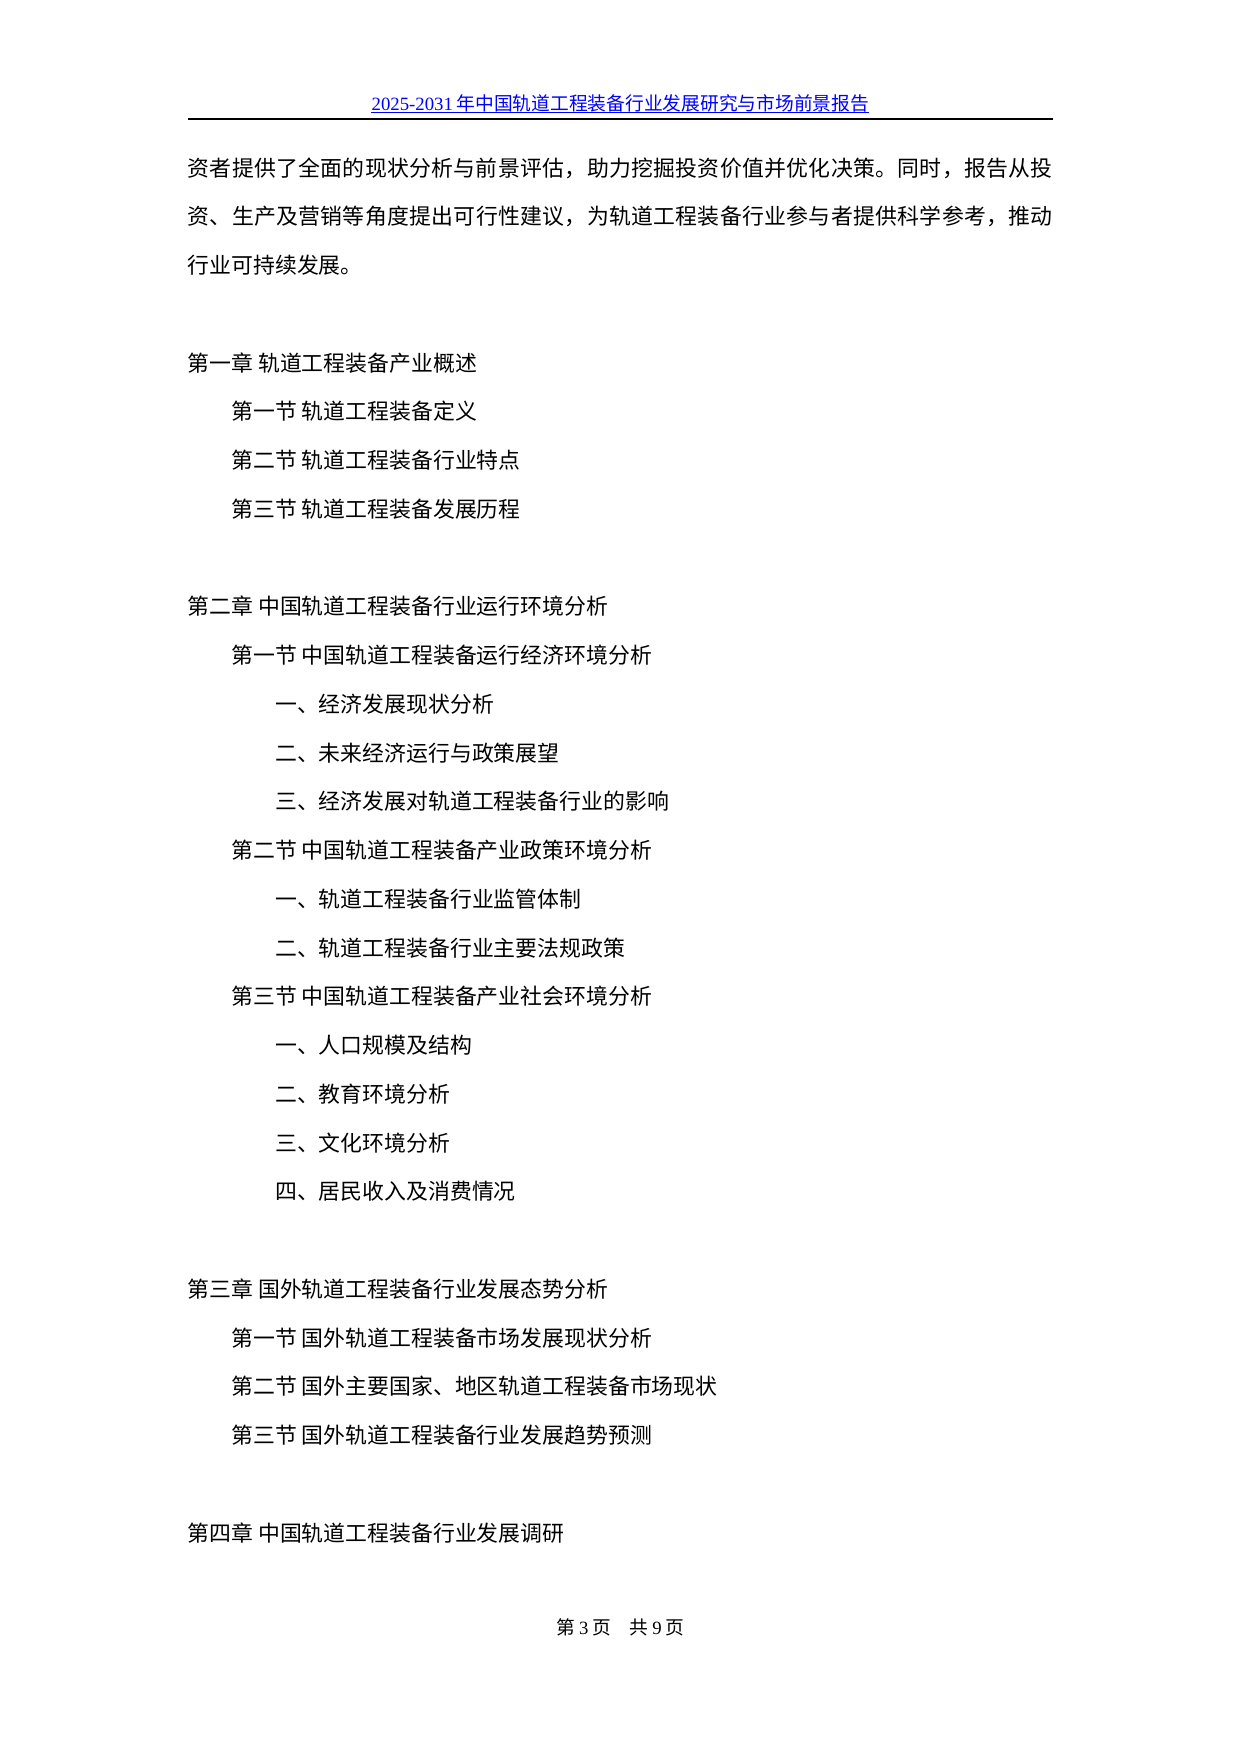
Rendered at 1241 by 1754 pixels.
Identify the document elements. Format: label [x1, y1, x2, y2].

text [187, 150, 1053, 1548]
